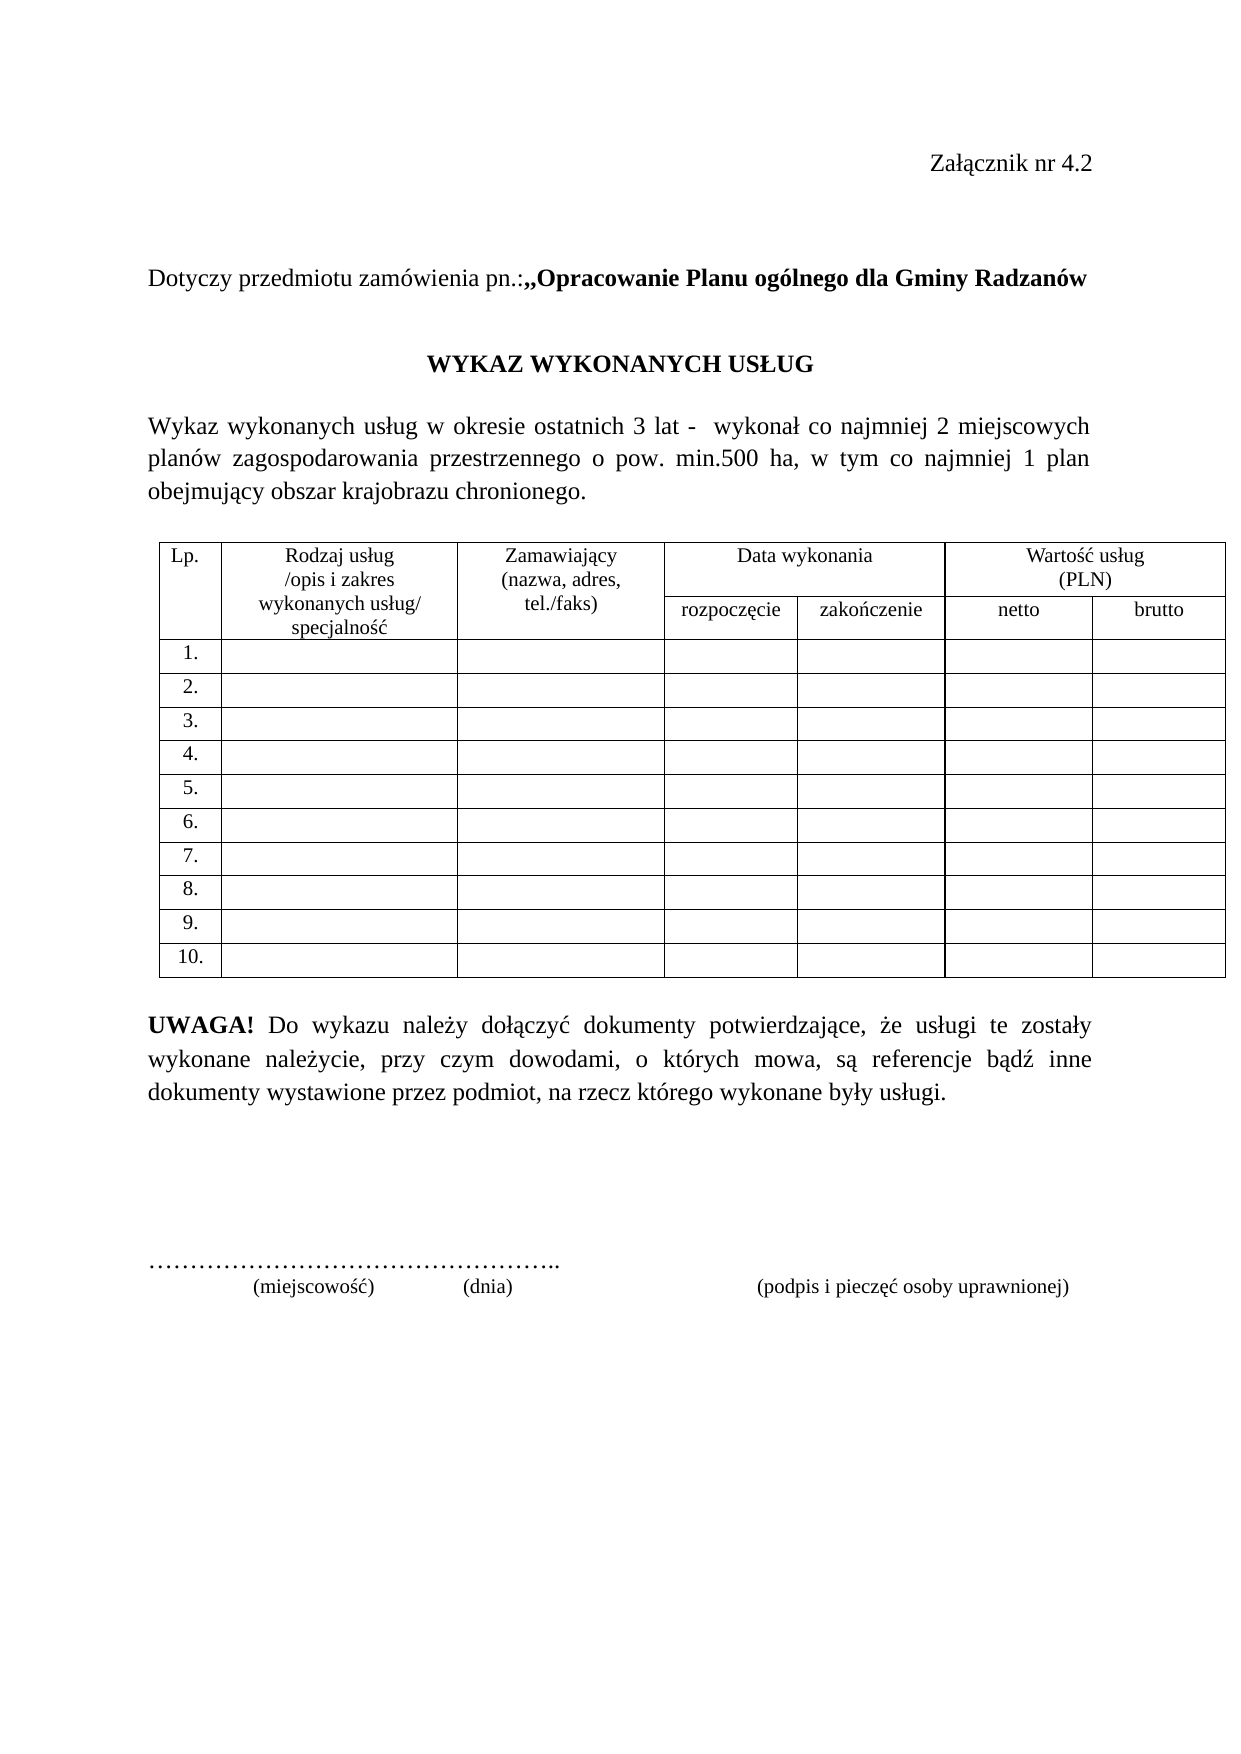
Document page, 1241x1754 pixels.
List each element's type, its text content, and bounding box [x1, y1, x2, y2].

table_cell [665, 741, 797, 774]
table_cell 4. [160, 741, 221, 774]
table_cell [946, 944, 1092, 977]
table_cell [946, 809, 1092, 842]
table_header Lp. [160, 543, 221, 639]
table_cell [1093, 775, 1225, 808]
table_cell [458, 910, 664, 943]
table_cell [946, 708, 1092, 740]
table_cell [946, 674, 1092, 707]
table_cell [946, 741, 1092, 774]
text (miejscowość) (dnia) (podpis i pieczęć osoby uprawnionej) [148, 1274, 1093, 1298]
table_cell [798, 876, 944, 909]
table_cell 10. [160, 944, 221, 977]
table_cell [222, 876, 457, 909]
text Załącznik nr 4.2 [148, 148, 1093, 176]
table_cell [798, 944, 944, 977]
table_cell [222, 640, 457, 673]
table_cell netto [946, 597, 1092, 639]
table_cell [458, 775, 664, 808]
table_cell [458, 708, 664, 740]
table_cell 9. [160, 910, 221, 943]
table_cell [665, 775, 797, 808]
table_cell [798, 809, 944, 842]
table_cell [222, 944, 457, 977]
table_cell [798, 741, 944, 774]
table_cell [946, 775, 1092, 808]
table_cell [946, 843, 1092, 875]
text Wykaz wykonanych usług w okresie ostatnich 3 lat - wykonał co najmniej 2 miejscowych planów zagospodarowania przestrzennego o pow. min.500 ha, w tym co najmniej 1 plan obejmujący obszar krajobrazu chronionego. [148, 411, 1091, 504]
text UWAGA! Do wykazu należy dołączyć dokumenty potwierdzające, że usługi te zostały wykonane należycie, przy czym dowodami, o których mowa, są referencje bądź inne dokumenty wystawione przez podmiot, na rzecz którego wykonane były usługi. [148, 1011, 1093, 1105]
text ………………………………………….. [148, 1217, 1093, 1274]
table_cell [665, 843, 797, 875]
table_cell [458, 944, 664, 977]
table_cell [798, 674, 944, 707]
table_header Rodzaj usług /opis i zakres wykonanych usług/ specjalność [222, 543, 457, 639]
table_cell [458, 640, 664, 673]
table_cell [1093, 809, 1225, 842]
table_cell 7. [160, 843, 221, 875]
table_cell [665, 674, 797, 707]
table_cell 5. [160, 775, 221, 808]
table_cell [798, 640, 944, 673]
table_cell [665, 809, 797, 842]
table_cell [1093, 640, 1225, 673]
table_cell [222, 708, 457, 740]
table_cell [222, 910, 457, 943]
table_cell [1093, 944, 1225, 977]
table_cell [458, 741, 664, 774]
table_cell [1093, 843, 1225, 875]
table_cell [798, 910, 944, 943]
table_cell [458, 843, 664, 875]
text WYKAZ WYKONANYCH USŁUG [148, 349, 1093, 378]
table_cell 1. [160, 640, 221, 673]
table_cell 2. [160, 674, 221, 707]
table_header Zamawiający (nazwa, adres, tel./faks) [458, 543, 664, 639]
table_cell [458, 876, 664, 909]
table_cell brutto [1093, 597, 1225, 639]
table_cell [222, 674, 457, 707]
table_cell [222, 741, 457, 774]
table_cell [946, 910, 1092, 943]
table_cell [1093, 674, 1225, 707]
table_cell [665, 640, 797, 673]
table_cell [665, 876, 797, 909]
table_cell [798, 843, 944, 875]
table_header Data wykonania [665, 543, 944, 596]
table_cell [458, 809, 664, 842]
table_cell [665, 708, 797, 740]
table_cell [665, 910, 797, 943]
table_cell 6. [160, 809, 221, 842]
table_cell zakończenie [798, 597, 944, 639]
table_cell [1093, 876, 1225, 909]
table_cell 3. [160, 708, 221, 740]
table_cell [946, 640, 1092, 673]
table_cell [222, 809, 457, 842]
table_cell [798, 708, 944, 740]
table_cell [946, 876, 1092, 909]
table_cell [458, 674, 664, 707]
table_header Wartość usług (PLN) [946, 543, 1225, 596]
table_cell [665, 944, 797, 977]
table_cell rozpoczęcie [665, 597, 797, 639]
table_cell 8. [160, 876, 221, 909]
table_cell [222, 843, 457, 875]
table_cell [222, 775, 457, 808]
text Dotyczy przedmiotu zamówienia pn.:,,Opracowanie Planu ogólnego dla Gminy Radzanów [148, 263, 1093, 291]
table_cell [798, 775, 944, 808]
table_cell [1093, 741, 1225, 774]
table_cell [1093, 708, 1225, 740]
table_cell [1093, 910, 1225, 943]
